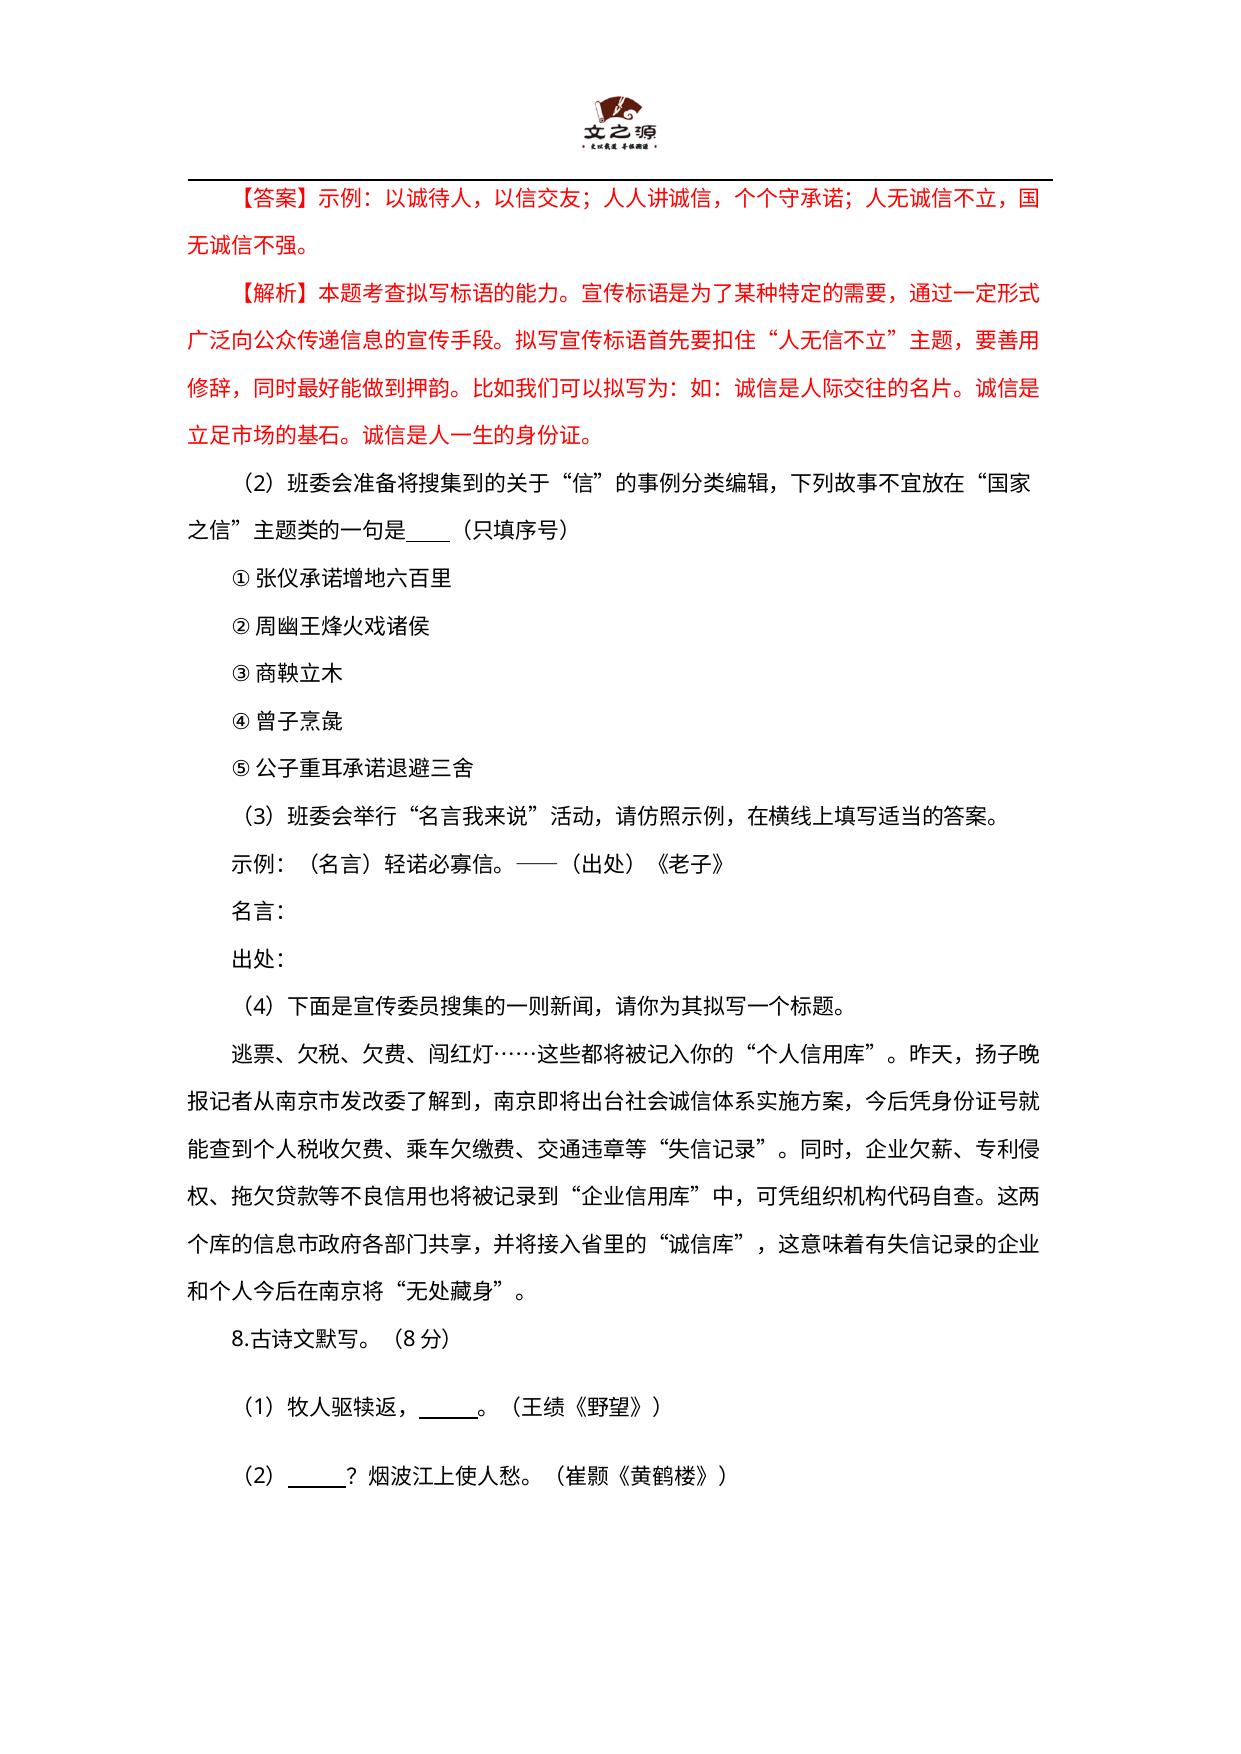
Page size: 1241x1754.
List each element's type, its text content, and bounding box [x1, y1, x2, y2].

text （3）班委会举行“名言我来说”活动，请仿照示例，在横线上填写适当的答案。 [187, 799, 1053, 831]
text ②周幽王烽火戏诸侯 [187, 609, 1053, 640]
text 【解析】本题考查拟写标语的能力。宣传标语是为了某种特定的需要，通过一定形式广泛向公众传递信息的宣传手段。拟写宣传标语首先要扣住“人无信不立”主题，要善用修辞，同时最好能做到押韵。比如我们可以拟写为：如：诚信是人际交往的名片。诚信是立足市场的基石。诚信是人一生的身份证。 [187, 276, 1053, 450]
text 示例：（名言）轻诺必寡信。——（出处）《老子》 [187, 847, 1053, 878]
picture [543, 73, 698, 178]
text （4）下面是宣传委员搜集的一则新闻，请你为其拟写一个标题。 [187, 989, 1053, 1021]
text 名言： [187, 894, 1053, 926]
text ③商鞅立木 [187, 656, 1053, 688]
text ①张仪承诺增地六百里 [187, 561, 1053, 593]
text （1）牧人驱犊返， 。（王绩《野望》） [187, 1390, 1053, 1422]
text （2） ？烟波江上使人愁。（崔颢《黄鹤楼》） [187, 1459, 1053, 1490]
text ④曾子烹彘 [187, 704, 1053, 736]
text （2）班委会准备将搜集到的关于“信”的事例分类编辑，下列故事不宜放在“国家之信”主题类的一句是 （只填序号） [187, 466, 1053, 545]
text ⑤公子重耳承诺退避三舍 [187, 751, 1053, 783]
text 逃票、欠税、欠费、闯红灯……这些都将被记入你的“个人信用库”。昨天，扬子晚报记者从南京市发改委了解到，南京即将出台社会诚信体系实施方案，今后凭身份证号就能查到个人税收欠费、乘车欠缴费、交通违章等“失信记录”。同时，企业欠薪、专利侵权、拖欠贷款等不良信用也将被记录到“企业信用库”中，可凭组织机构代码自查。这两个库的信息市政府各部门共享，并将接入省里的“诚信库”，这意味着有失信记录的企业和个人今后在南京将“无处藏身”。 [187, 1037, 1053, 1306]
text 出处： [187, 942, 1053, 973]
text 【答案】示例：以诚待人，以信交友；人人讲诚信，个个守承诺；人无诚信不立，国无诚信不强。 [187, 181, 1053, 260]
text 8.古诗文默写。（8分） [187, 1322, 1053, 1353]
